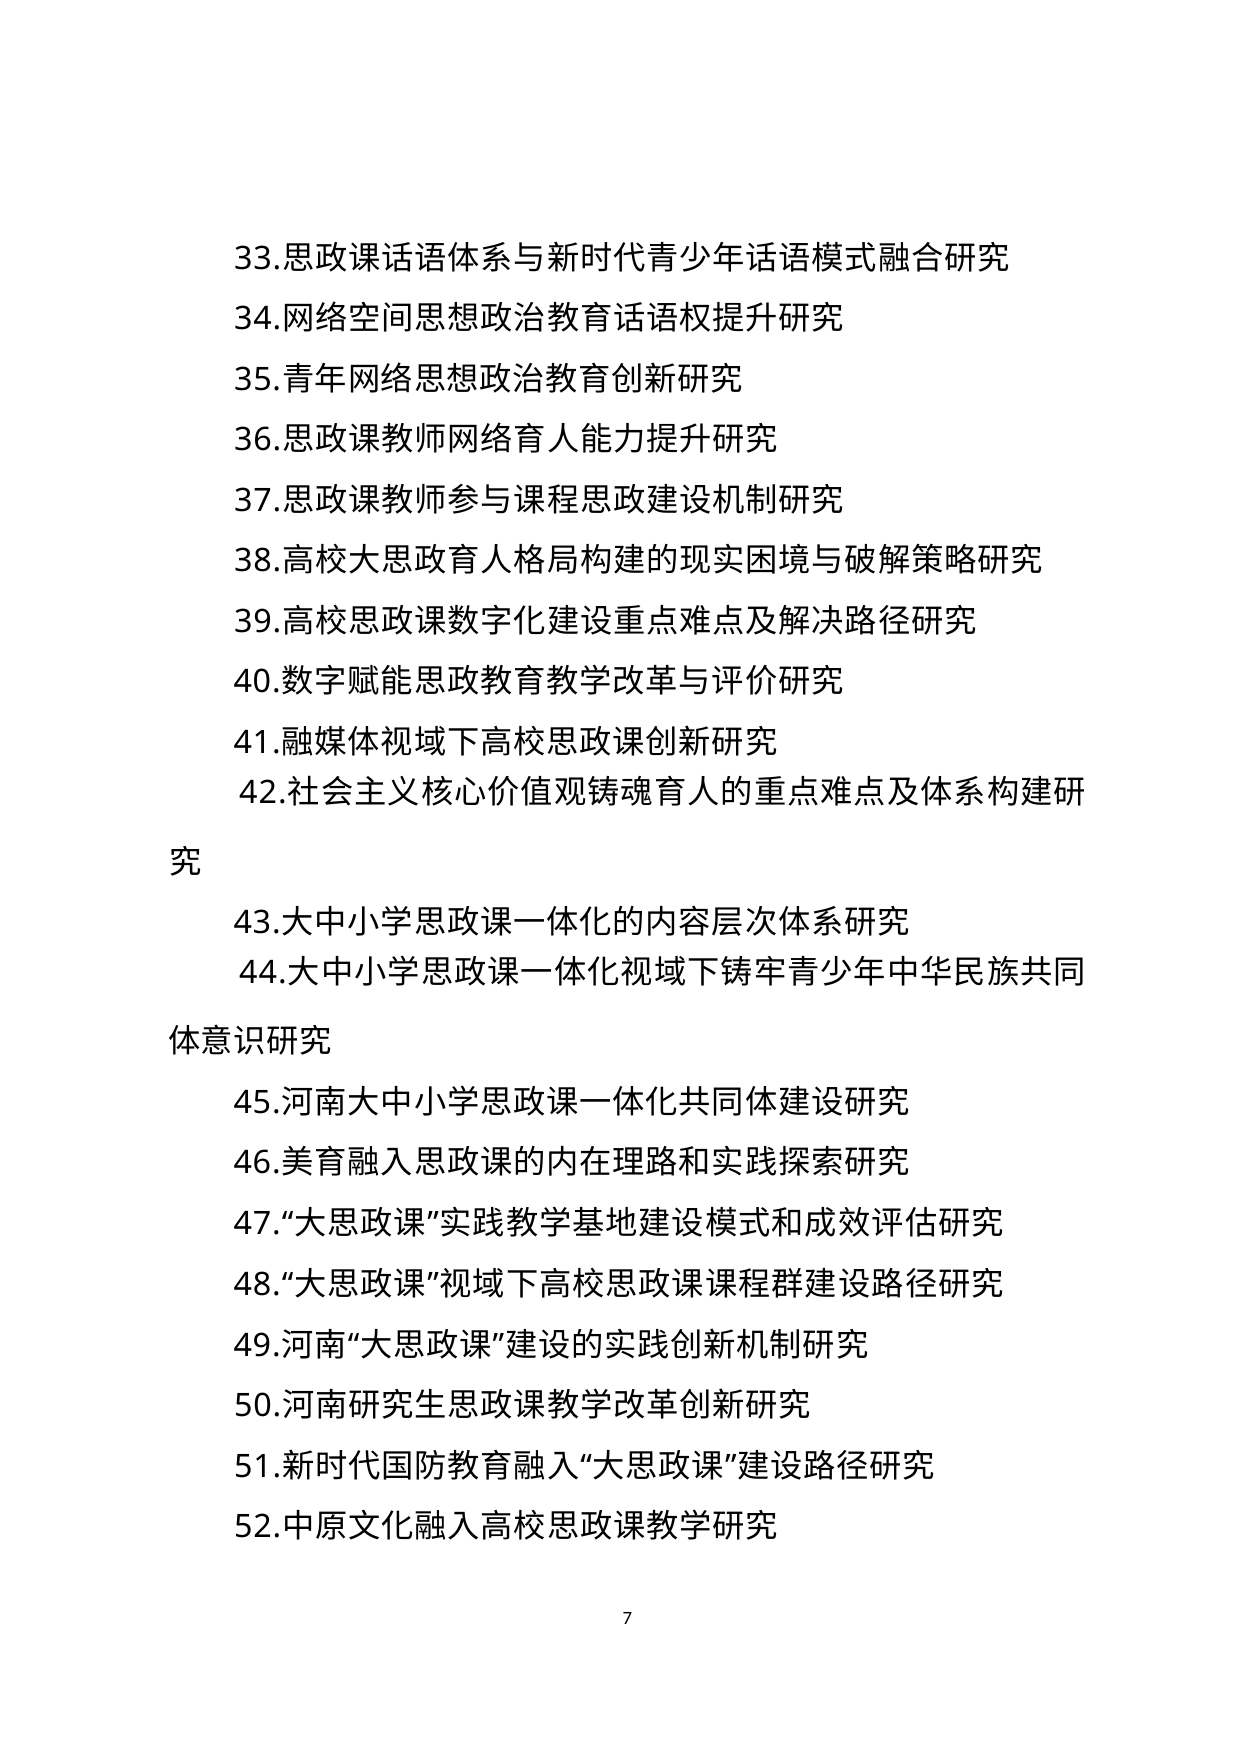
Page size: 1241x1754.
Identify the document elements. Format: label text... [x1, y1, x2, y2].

text 45.河南大中小学思政课一体化共同体建设研究 [233, 1081, 1087, 1122]
text 38.高校大思政育人格局构建的现实困境与破解策略研究 [234, 539, 1087, 580]
text 44.大中小学思政课一体化视域下铸牢青少年中华民族共同 [168, 962, 1087, 1021]
text 34.网络空间思想政治教育话语权提升研究 [234, 297, 1087, 338]
text 52.中原文化融入高校思政课教学研究 [234, 1505, 1087, 1546]
text 41.融媒体视域下高校思政课创新研究 [233, 721, 1087, 761]
text 43.大中小学思政课一体化的内容层次体系研究 [233, 901, 1087, 942]
text 究 [169, 841, 1087, 882]
text 36.思政课教师网络育人能力提升研究 [234, 418, 1087, 459]
text 48.“大思政课”视域下高校思政课课程群建设路径研究 [233, 1263, 1087, 1304]
text 40.数字赋能思政教育教学改革与评价研究 [233, 660, 1087, 701]
text 47.“大思政课”实践教学基地建设模式和成效评估研究 [233, 1202, 1087, 1243]
text 体意识研究 [168, 1021, 1087, 1061]
text 37.思政课教师参与课程思政建设机制研究 [234, 479, 1087, 519]
text 42.社会主义核心价值观铸魂育人的重点难点及体系构建研 [168, 781, 1087, 841]
text 50.河南研究生思政课教学改革创新研究 [234, 1384, 1087, 1425]
text 49.河南“大思政课”建设的实践创新机制研究 [233, 1324, 1087, 1364]
text 35.青年网络思想政治教育创新研究 [234, 358, 1087, 398]
text 33.思政课话语体系与新时代青少年话语模式融合研究 [234, 237, 1087, 277]
text 46.美育融入思政课的内在理路和实践探索研究 [233, 1142, 1087, 1182]
text 51.新时代国防教育融入“大思政课”建设路径研究 [234, 1445, 1087, 1485]
text 39.高校思政课数字化建设重点难点及解决路径研究 [234, 600, 1087, 640]
